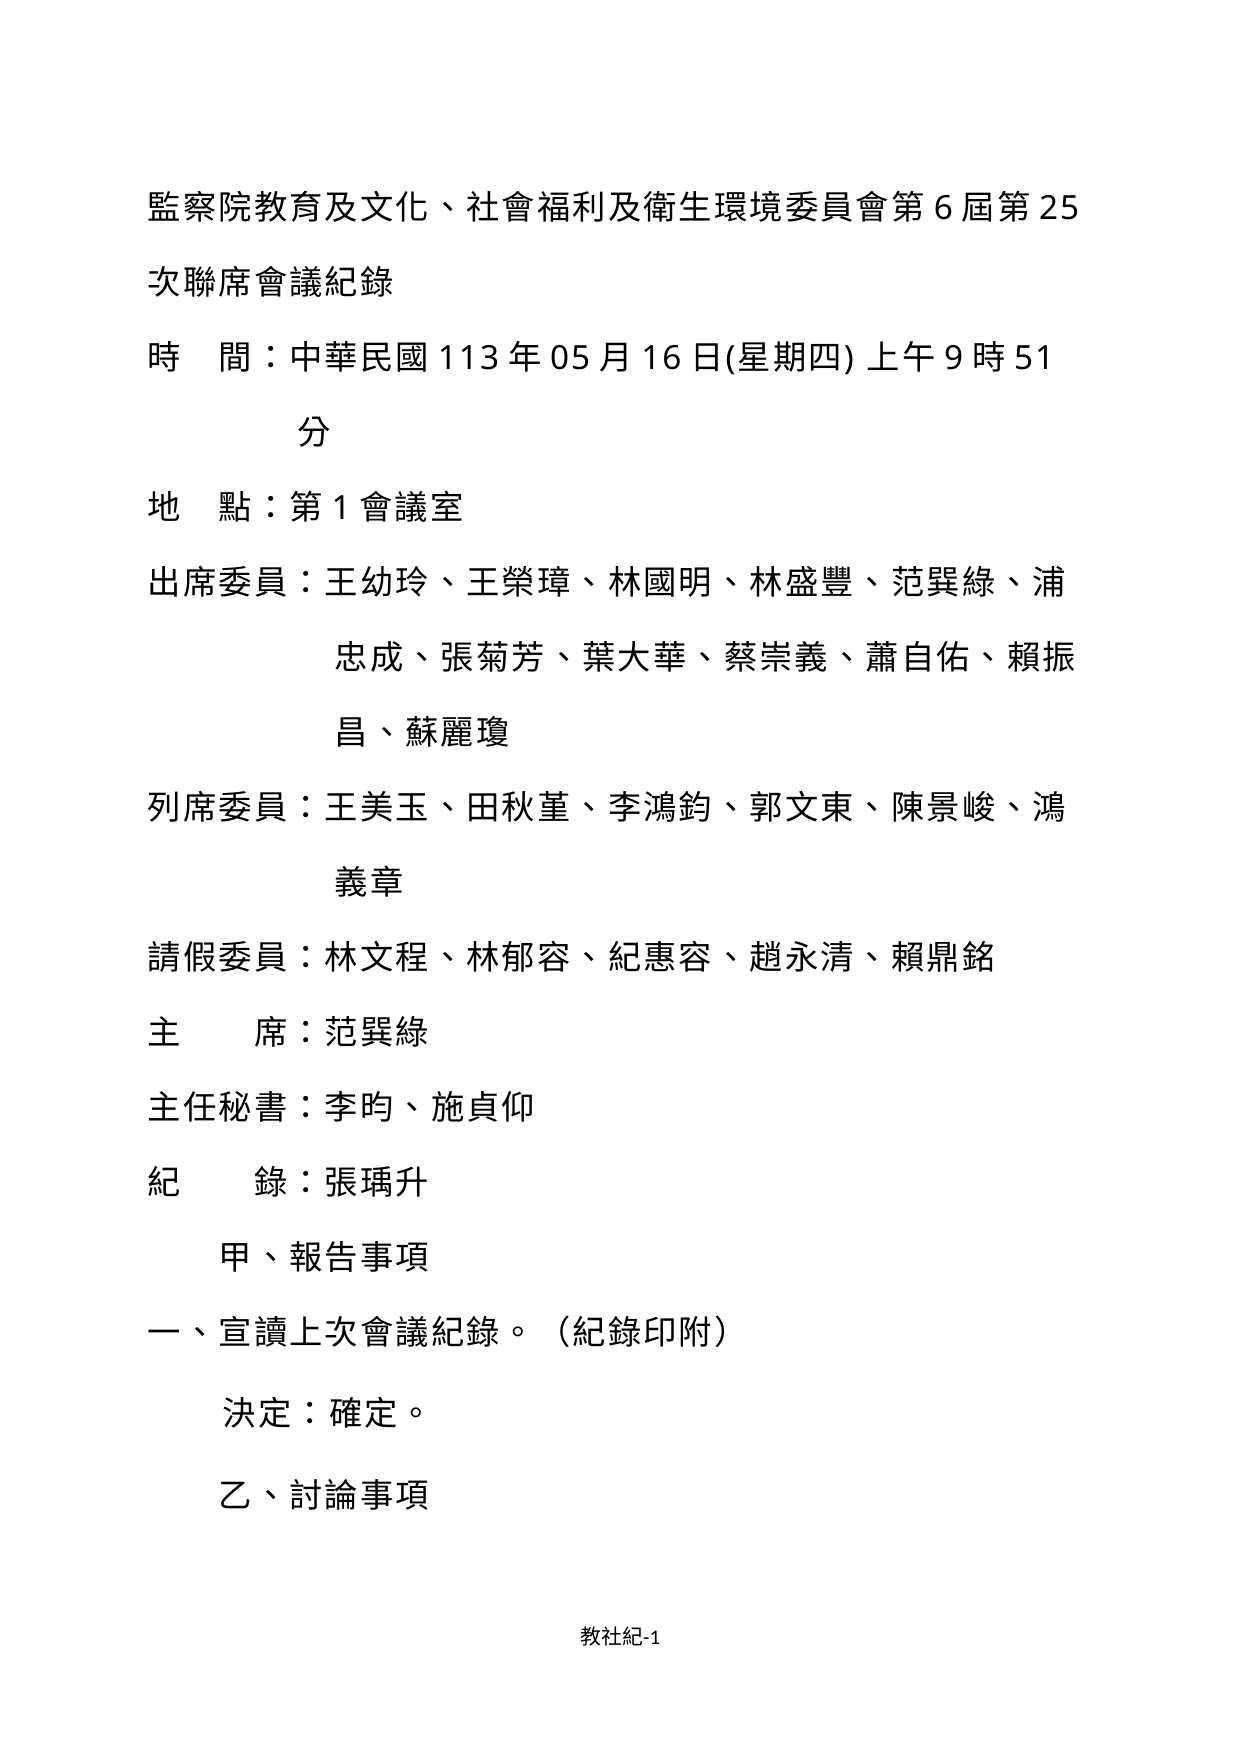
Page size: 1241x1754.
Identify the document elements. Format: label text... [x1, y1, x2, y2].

text 一、宣讀上次會議紀錄。（紀錄印附） [139, 1289, 1101, 1370]
text 甲、報告事項 [148, 1218, 1092, 1289]
text 主任秘書：李昀、施貞仰 [148, 1068, 1092, 1143]
text 乙、討論事項 [139, 1453, 1101, 1532]
text 主 席：范巽綠 [148, 993, 1092, 1068]
text 出席委員：王幼玲、王榮璋、林國明、林盛豐、范巽綠、浦忠成、張菊芳、葉大華、蔡崇義、蕭自佑、賴振昌、蘇麗瓊 [148, 543, 1092, 768]
text 紀 錄：張瑀升 [148, 1143, 1092, 1218]
text 列席委員：王美玉、田秋堇、李鴻鈞、郭文東、陳景峻、鴻義章 [148, 768, 1092, 918]
text 決定：確定。 [214, 1372, 1101, 1451]
text 時 間：中華民國113年05月16日(星期四) 上午9時51分 [148, 318, 1092, 468]
text 地 點：第1會議室 [148, 468, 1092, 543]
text 請假委員：林文程、林郁容、紀惠容、趙永清、賴鼎銘 [148, 918, 1092, 993]
text 監察院教育及文化、社會福利及衛生環境委員會第6屆第25次聯席會議紀錄 [139, 166, 1101, 318]
